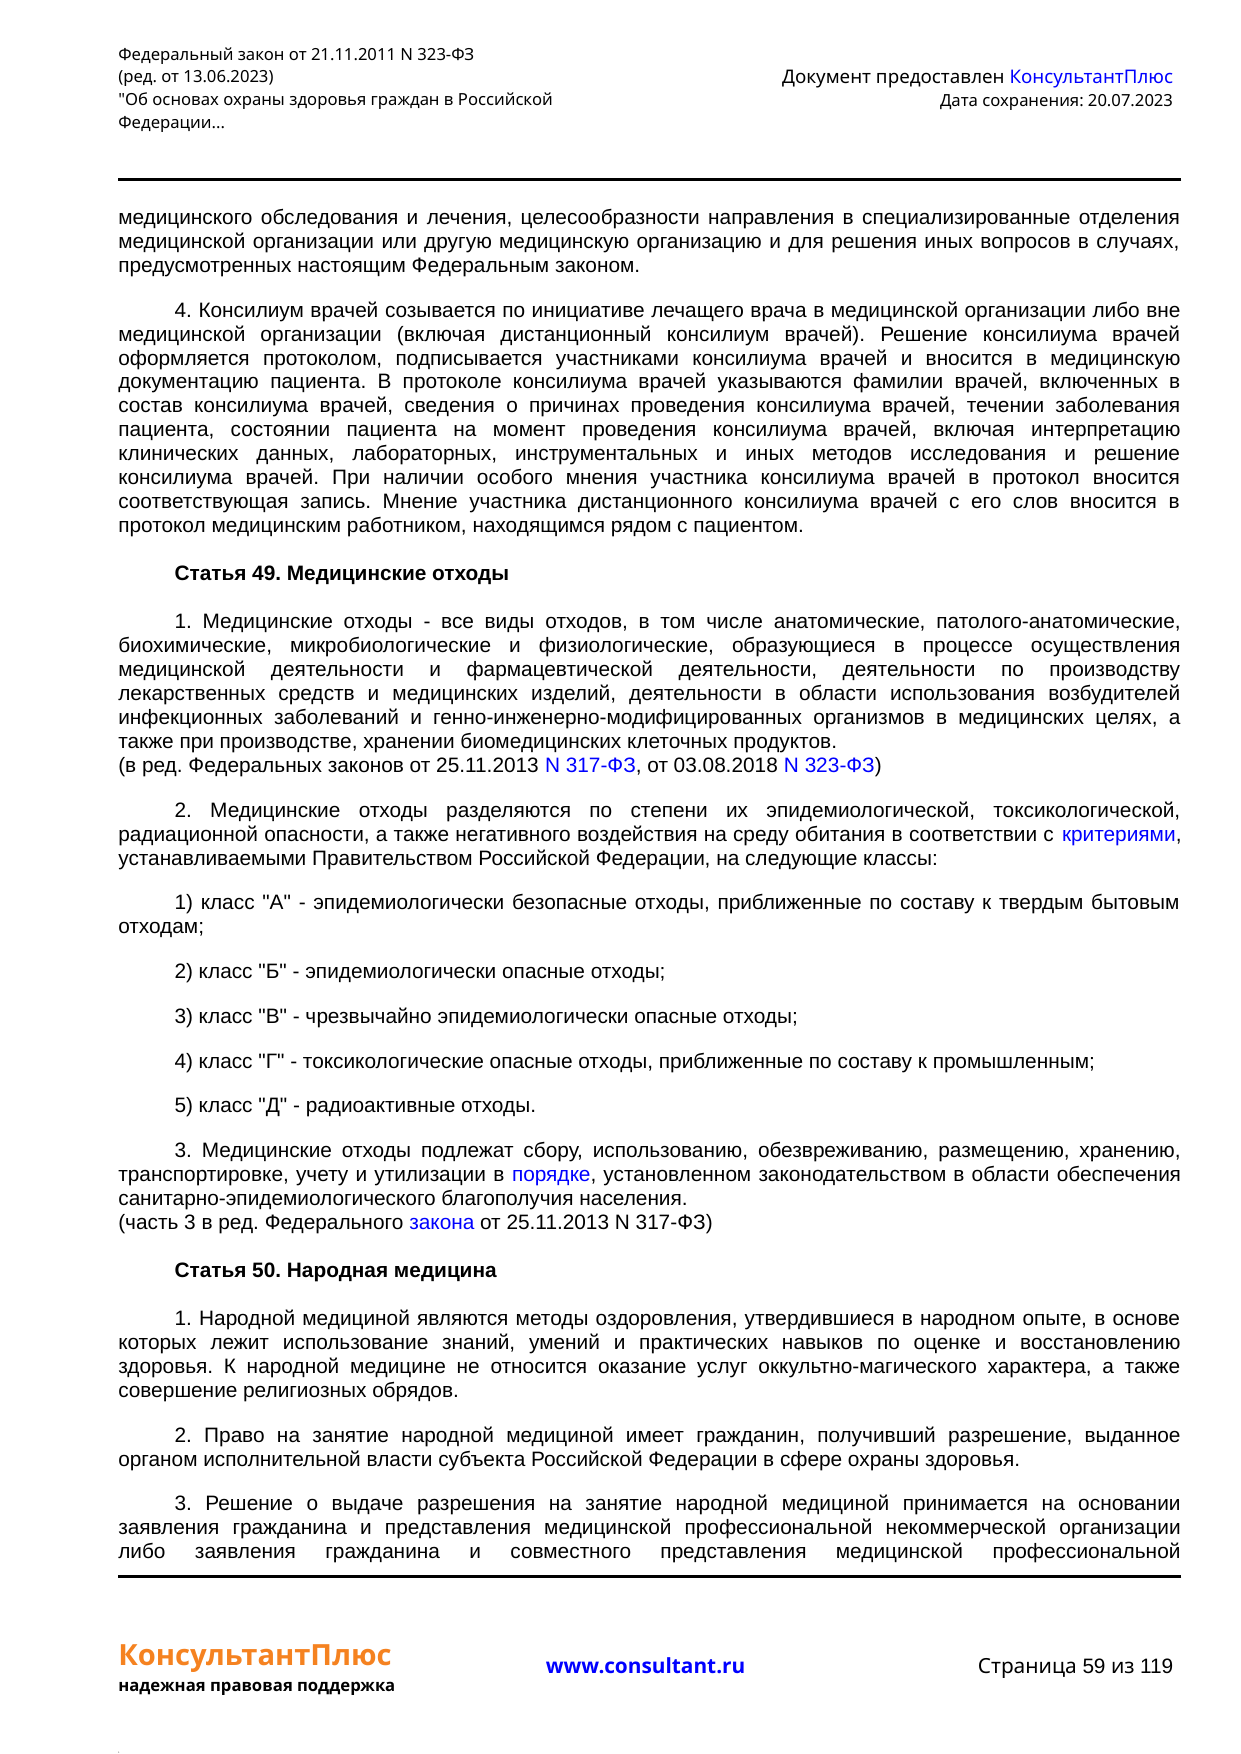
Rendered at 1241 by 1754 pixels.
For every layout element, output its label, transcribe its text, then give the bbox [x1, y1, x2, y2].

text 2. Право на занятие народной медициной имеет гражданин, получивший разрешение, выданное органом исполнительной власти субъекта Российской Федерации в сфере охраны здоровья. [118, 1422, 1181, 1470]
text 1. Медицинские отходы - все виды отходов, в том числе анатомические, патолого-анатомические, биохимические, микробиологические и физиологические, образующиеся в процессе осуществления медицинской деятельности и фармацевтической деятельности, деятельности по производству лекарственных средств и медицинских изделий, деятельности в области использования возбудителей инфекционных заболеваний и генно-инженерно-модифицированных организмов в медицинских целях, а также при производстве, хранении биомедицинских клеточных продуктов. [118, 609, 1181, 753]
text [118, 205, 1181, 277]
text 3) класс "В" - чрезвычайно эпидемиологически опасные отходы; [118, 1004, 1181, 1028]
title Статья 49. Медицинские отходы [118, 561, 1181, 585]
text 4. Консилиум врачей созывается по инициативе лечащего врача в медицинской организации либо вне медицинской организации (включая дистанционный консилиум врачей). Решение консилиума врачей оформляется протоколом, подписывается участниками консилиума врачей и вносится в медицинскую документацию пациента. В протоколе консилиума врачей указываются фамилии врачей, включенных в состав консилиума врачей, сведения о причинах проведения консилиума врачей, течении заболевания пациента, состоянии пациента на момент проведения консилиума врачей, включая интерпретацию клинических данных, лабораторных, инструментальных и иных методов исследования и решение консилиума врачей. При наличии особого мнения участника консилиума врачей в протокол вносится соответствующая запись. Мнение участника дистанционного консилиума врачей с его слов вносится в протокол медицинским работником, находящимся рядом с пациентом. [118, 297, 1181, 537]
text 5) класс "Д" - радиоактивные отходы. [118, 1093, 1181, 1117]
text (часть 3 в ред. Федерального закона от 25.11.2013 N 317-ФЗ) [118, 1210, 1181, 1234]
text 4) класс "Г" - токсикологические опасные отходы, приближенные по составу к промышленным; [118, 1048, 1181, 1072]
text (в ред. Федеральных законов от 25.11.2013 N 317-ФЗ, от 03.08.2018 N 323-ФЗ) [118, 753, 1181, 777]
text 1. Народной медициной являются методы оздоровления, утвердившиеся в народном опыте, в основе которых лежит использование знаний, умений и практических навыков по оценке и восстановлению здоровья. К народной медицине не относится оказание услуг оккультно-магического характера, а также совершение религиозных обрядов. [118, 1306, 1181, 1402]
text 2) класс "Б" - эпидемиологически опасные отходы; [118, 959, 1181, 983]
text 1) класс "А" - эпидемиологически безопасные отходы, приближенные по составу к твердым бытовым отходам; [118, 890, 1181, 938]
text 2. Медицинские отходы разделяются по степени их эпидемиологической, токсикологической, радиационной опасности, а также негативного воздействия на среду обитания в соответствии с критериями, устанавливаемыми Правительством Российской Федерации, на следующие классы: [118, 797, 1181, 869]
title Статья 50. Народная медицина [118, 1258, 1181, 1282]
text 3. Медицинские отходы подлежат сбору, использованию, обезвреживанию, размещению, хранению, транспортировке, учету и утилизации в порядке, установленном законодательством в области обеспечения санитарно-эпидемиологического благополучия населения. [118, 1138, 1181, 1210]
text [118, 1491, 1181, 1563]
